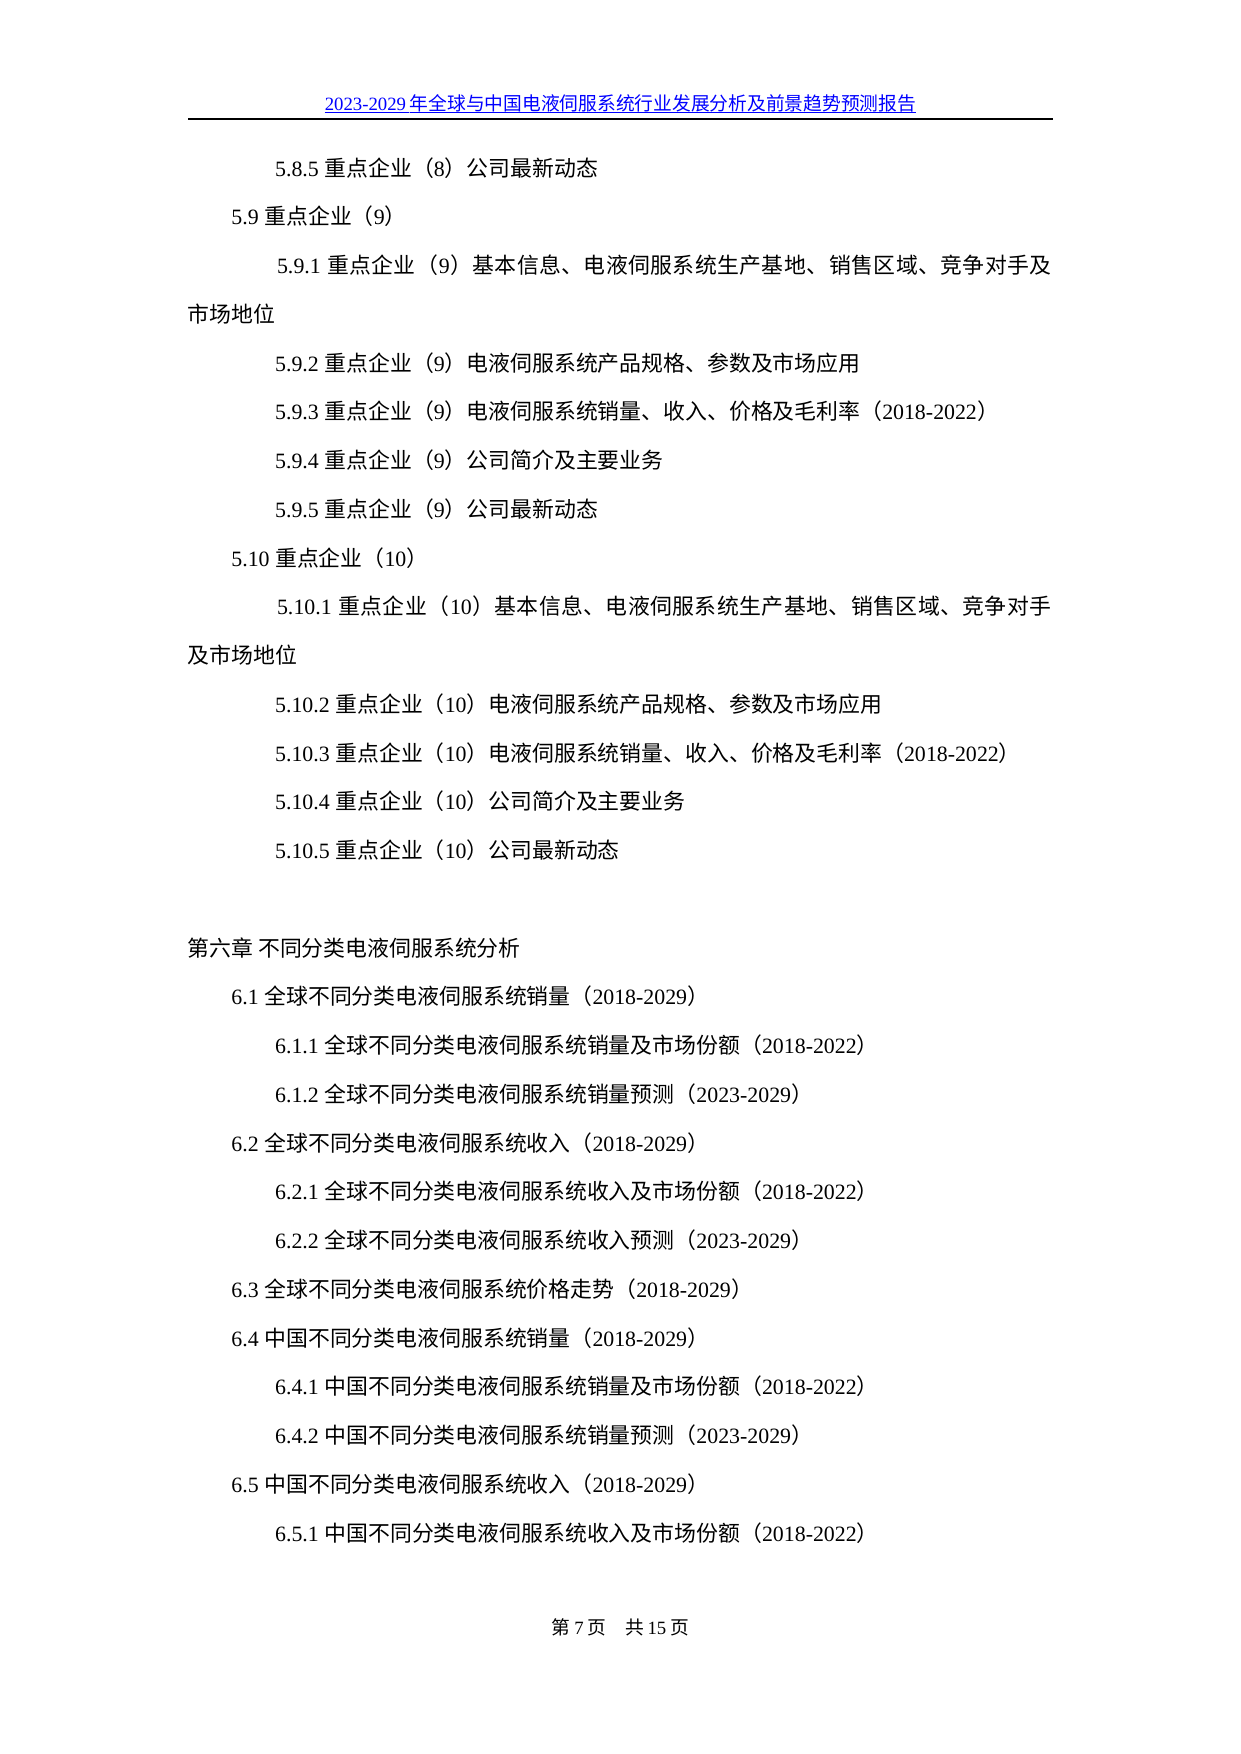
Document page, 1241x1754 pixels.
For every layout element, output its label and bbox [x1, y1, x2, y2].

text [187, 150, 1053, 1548]
